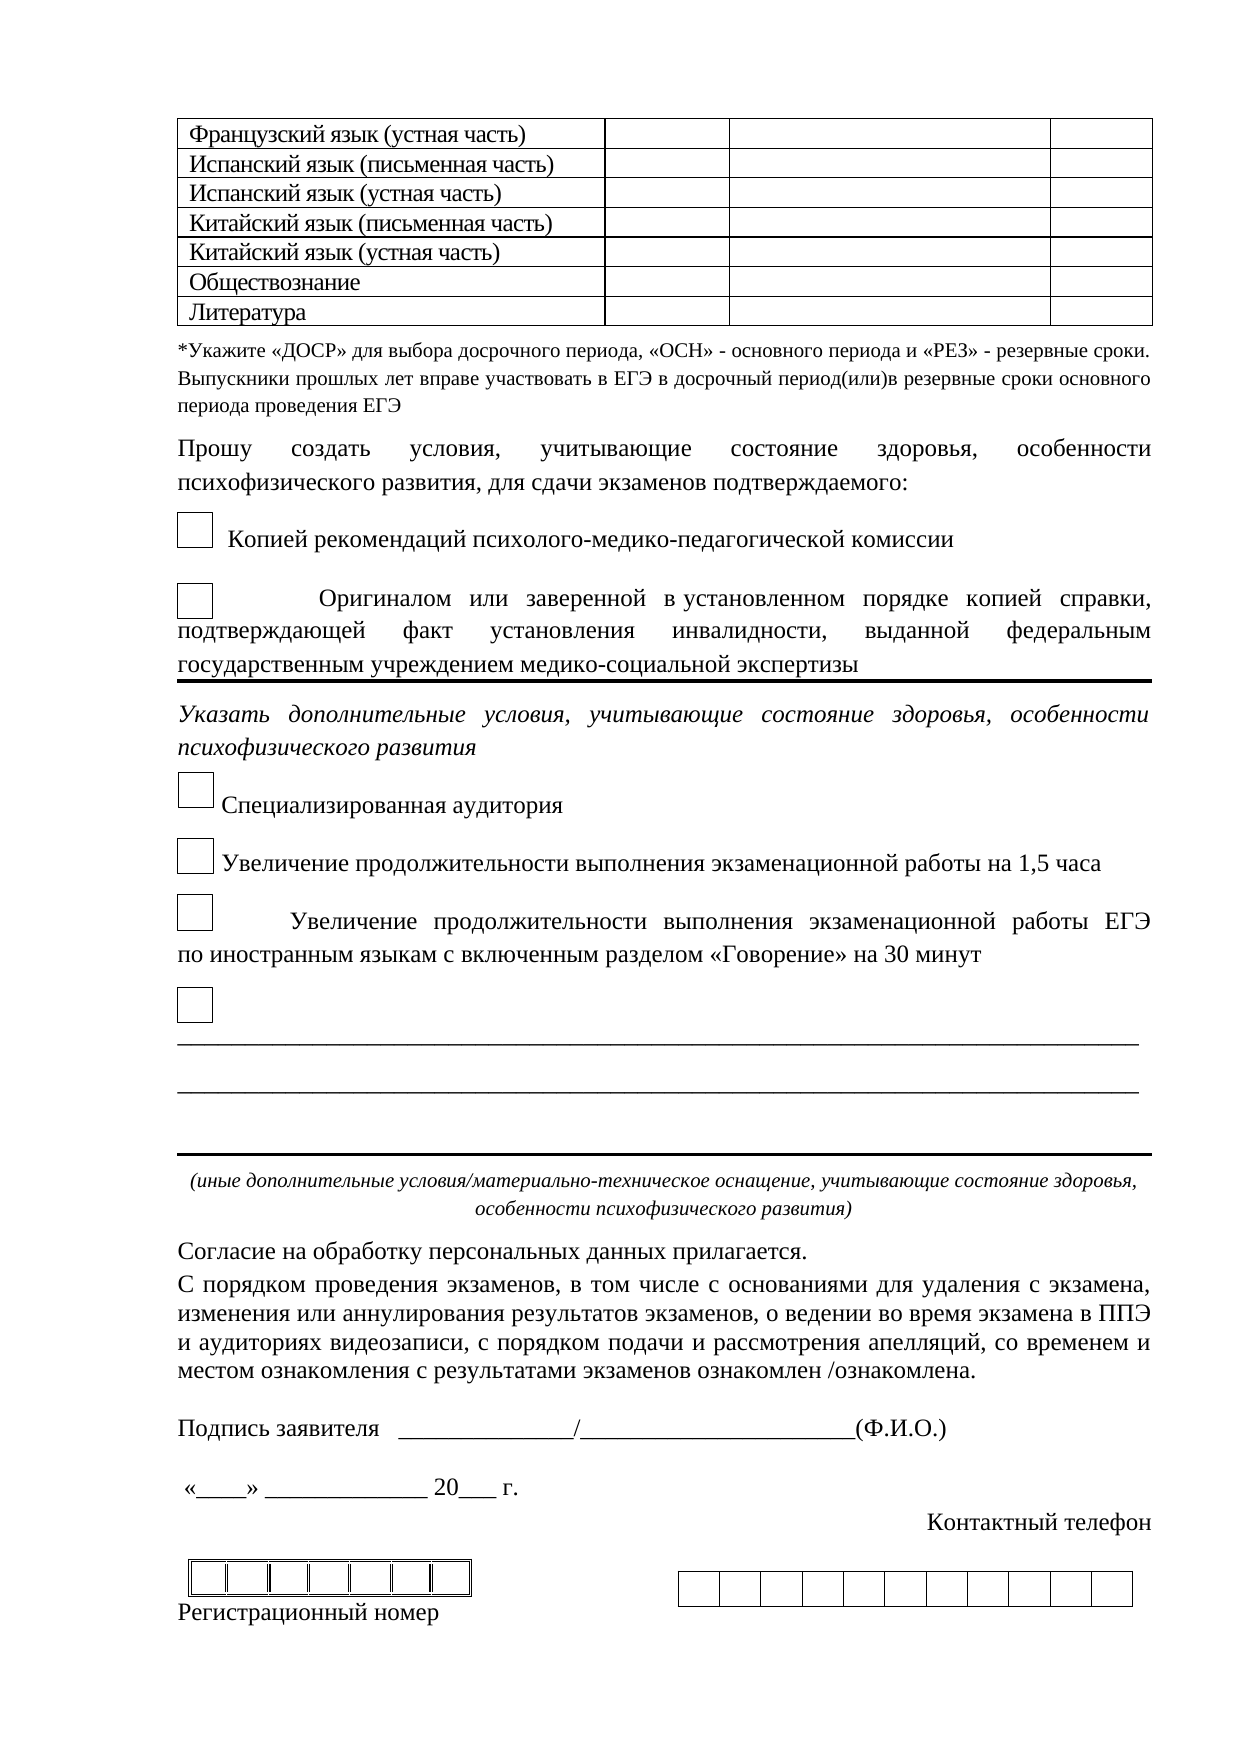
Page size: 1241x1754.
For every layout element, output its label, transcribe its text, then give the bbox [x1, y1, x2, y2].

text «____» _____________ 20___ г. [177, 1467, 1152, 1502]
table_cell [606, 119, 729, 148]
table_cell [1051, 149, 1152, 177]
table_cell [730, 208, 1050, 236]
table_cell [1051, 178, 1152, 207]
table_header [927, 1572, 967, 1606]
table_header [844, 1572, 884, 1606]
table_cell [1051, 238, 1152, 266]
text Прошу создать условия, учитывающие состояние здоровья, особенности психофизического развития, для сдачи экзаменов подтверждаемого: [177, 433, 1152, 495]
table_header [803, 1572, 843, 1606]
table_header [1009, 1572, 1050, 1606]
table_header [968, 1572, 1008, 1606]
table_header [392, 1562, 431, 1594]
text (иные дополнительные условия/материально-техническое оснащение, учитывающие состояние здоровья, особенности психофизического развития) [177, 1168, 1152, 1220]
table_cell Китайский язык (письменная часть) [178, 208, 604, 236]
text Регистрационный номер [177, 1597, 1152, 1626]
table_cell [606, 149, 729, 177]
text Подпись заявителя ______________/______________________(Ф.И.О.) [177, 1413, 1152, 1442]
text Увеличение продолжительности выполнения экзаменационной работы ЕГЭ по иностранным языкам с включенным разделом «Говорение» на 30 минут [177, 906, 1152, 968]
table_header [349, 1560, 392, 1594]
text Контактный телефон [177, 1502, 1152, 1538]
table_cell Литература [178, 297, 604, 325]
table_cell Китайский язык (устная часть) [178, 238, 604, 266]
table_header [1051, 1572, 1091, 1606]
table_header [720, 1572, 760, 1606]
table_header [1092, 1572, 1132, 1606]
table_cell [730, 297, 1050, 325]
table_header [227, 1560, 269, 1594]
table_cell [606, 267, 729, 296]
table_header телефон [192, 1560, 227, 1594]
table_cell [606, 208, 729, 236]
text Согласие на обработку персональных данных прилагается. [177, 1236, 1152, 1265]
table_cell [1051, 208, 1152, 236]
text Копией рекомендаций психолого-медико-педагогической комиссии [177, 524, 1152, 553]
text _______________________________________________________________________ [177, 1017, 1152, 1048]
table_header [269, 1562, 308, 1594]
text Указать дополнительные условия, учитывающие состояние здоровья, особенности психофизического развития [177, 699, 1152, 761]
table_cell [606, 238, 729, 266]
table_cell [1051, 297, 1152, 325]
table_header [679, 1572, 719, 1606]
table_cell [730, 178, 1050, 207]
table_cell Испанский язык (письменная часть) [178, 149, 604, 177]
table_cell [730, 267, 1050, 296]
text С порядком проведения экзаменов, в том числе с основаниями для удаления с экзамена, изменения или аннулирования результатов экзаменов, о ведении во время экзамена в ППЭ и аудиториях видеозаписи, с порядком подачи и рассмотрения апелляций, со временем и местом ознакомления с результатами экзаменов ознакомлен /ознакомлена. [177, 1269, 1152, 1384]
text Увеличение продолжительности выполнения экзаменационной работы на 1,5 часа [177, 848, 1152, 877]
table_cell [1051, 119, 1152, 148]
table_cell [1051, 267, 1152, 296]
table_header [431, 1562, 469, 1594]
text *Укажите «ДОСР» для выбора досрочного периода, «ОСН» - основного периода и «РЕЗ» - резервные сроки. Выпускники прошлых лет вправе участвовать в ЕГЭ в досрочный период(или)в резервные сроки основного периода проведения ЕГЭ [177, 338, 1152, 417]
table_cell [606, 297, 729, 325]
table_cell Обществознание [178, 267, 604, 296]
table_header [885, 1572, 926, 1606]
text Специализированная аудитория [177, 790, 1152, 819]
table_cell [730, 238, 1050, 266]
table_cell [606, 178, 729, 207]
table_cell [730, 149, 1050, 177]
table_header [761, 1572, 802, 1606]
table_header [308, 1562, 349, 1594]
text Оригиналом или заверенной в установленном порядке копией справки, подтверждающей факт установления инвалидности, выданной федеральным государственным учреждением медико-социальной экспертизы [177, 583, 1152, 679]
table_cell [730, 119, 1050, 148]
table_cell Испанский язык (устная часть) [178, 178, 604, 207]
table_cell Французский язык (устная часть) [178, 119, 604, 148]
text _______________________________________________________________________ [177, 1065, 1152, 1153]
